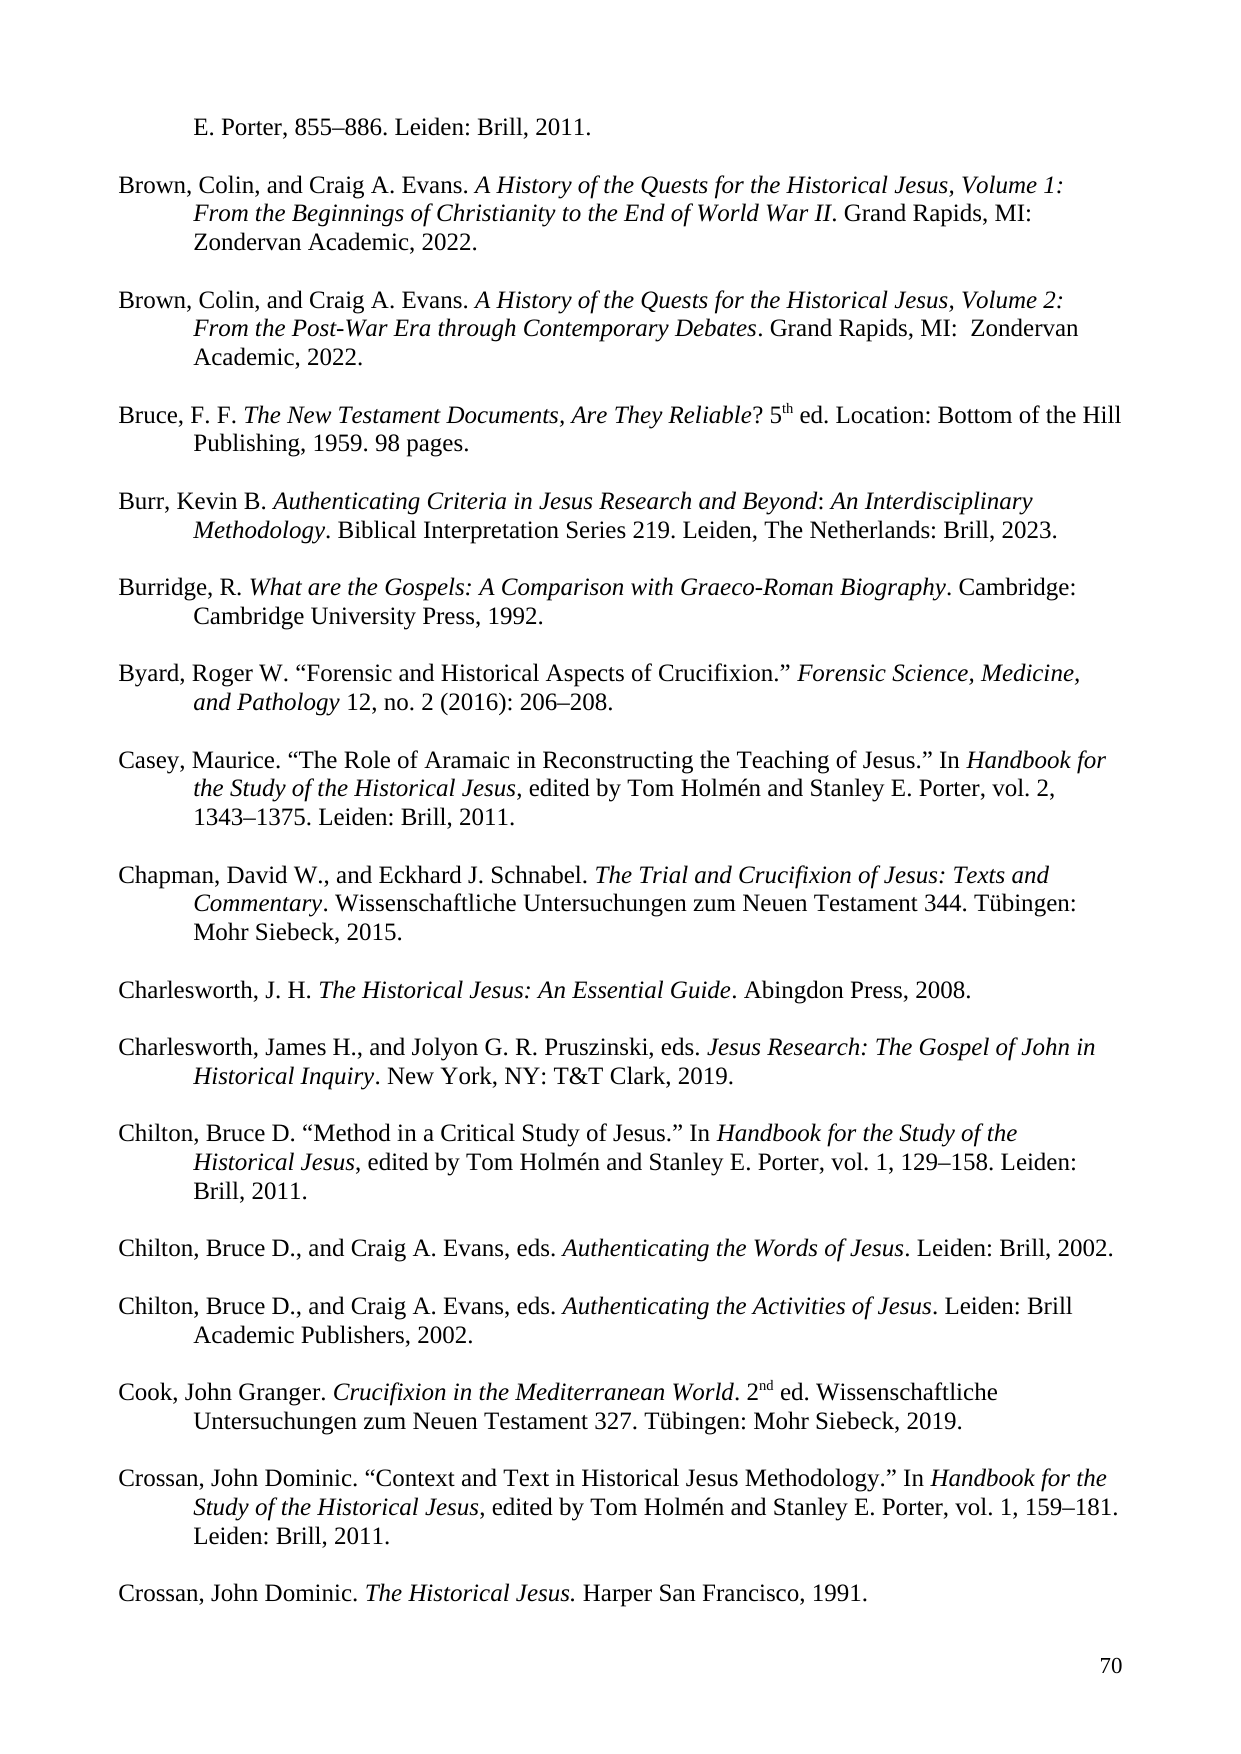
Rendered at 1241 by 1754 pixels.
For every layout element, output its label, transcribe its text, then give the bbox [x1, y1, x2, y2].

text Chilton, Bruce D., and Craig A. Evans, eds. Authenticating the Words of Jesus. Leiden: Brill, 2002. [118, 1233, 1122, 1262]
text Bruce, F. F. The New Testament Documents, Are They Reliable? 5th ed. Location: Bottom of the Hill Publishing, 1959. 98 pages. [118, 400, 1122, 457]
text Crossan, John Dominic. “Context and Text in Historical Jesus Methodology.” In Handbook for the Study of the Historical Jesus, edited by Tom Holmén and Stanley E. Porter, vol. 1, 159–181. Leiden: Brill, 2011. [118, 1463, 1122, 1550]
text Byard, Roger W. “Forensic and Historical Aspects of Crucifixion.” Forensic Science, Medicine, and Pathology 12, no. 2 (2016): 206–208. [118, 658, 1122, 716]
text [118, 112, 1122, 141]
text Burr, Kevin B. Authenticating Criteria in Jesus Research and Beyond: An Interdisciplinary Methodology. Biblical Interpretation Series 219. Leiden, The Netherlands: Brill, 2023. [118, 486, 1122, 543]
text Crossan, John Dominic. The Historical Jesus. Harper San Francisco, 1991. [118, 1578, 1122, 1607]
text Charlesworth, James H., and Jolyon G. R. Pruszinski, eds. Jesus Research: The Gospel of John in Historical Inquiry. New York, NY: T&T Clark, 2019. [118, 1032, 1122, 1090]
text Cook, John Granger. Crucifixion in the Mediterranean World. 2nd ed. Wissenschaftliche Untersuchungen zum Neuen Testament 327. Tübingen: Mohr Siebeck, 2019. [118, 1377, 1122, 1435]
text Casey, Maurice. “The Role of Aramaic in Reconstructing the Teaching of Jesus.” In Handbook for the Study of the Historical Jesus, edited by Tom Holmén and Stanley E. Porter, vol. 2, 1343–1375. Leiden: Brill, 2011. [118, 745, 1122, 831]
text Burridge, R. What are the Gospels: A Comparison with Graeco-Roman Biography. Cambridge: Cambridge University Press, 1992. [118, 572, 1122, 630]
text Chilton, Bruce D. “Method in a Critical Study of Jesus.” In Handbook for the Study of the Historical Jesus, edited by Tom Holmén and Stanley E. Porter, vol. 1, 129–158. Leiden: Brill, 2011. [118, 1118, 1122, 1205]
text Chilton, Bruce D., and Craig A. Evans, eds. Authenticating the Activities of Jesus. Leiden: Brill Academic Publishers, 2002. [118, 1291, 1122, 1348]
text Charlesworth, J. H. The Historical Jesus: An Essential Guide. Abingdon Press, 2008. [118, 975, 1122, 1003]
text Brown, Colin, and Craig A. Evans. A History of the Quests for the Historical Jesus, Volume 1: From the Beginnings of Christianity to the End of World War II. Grand Rapids, MI: ‎ Zondervan Academic, 2022. [118, 170, 1122, 256]
text Chapman, David W., and Eckhard J. Schnabel. The Trial and Crucifixion of Jesus: Texts and Commentary. Wissenschaftliche Untersuchungen zum Neuen Testament 344. Tübingen: Mohr Siebeck, 2015. [118, 860, 1122, 946]
text Brown, Colin, and Craig A. Evans. A History of the Quests for the Historical Jesus, Volume 2: From the Post-War Era through Contemporary Debates. Grand Rapids, MI: ‎ Zondervan Academic, 2022. [118, 285, 1122, 371]
